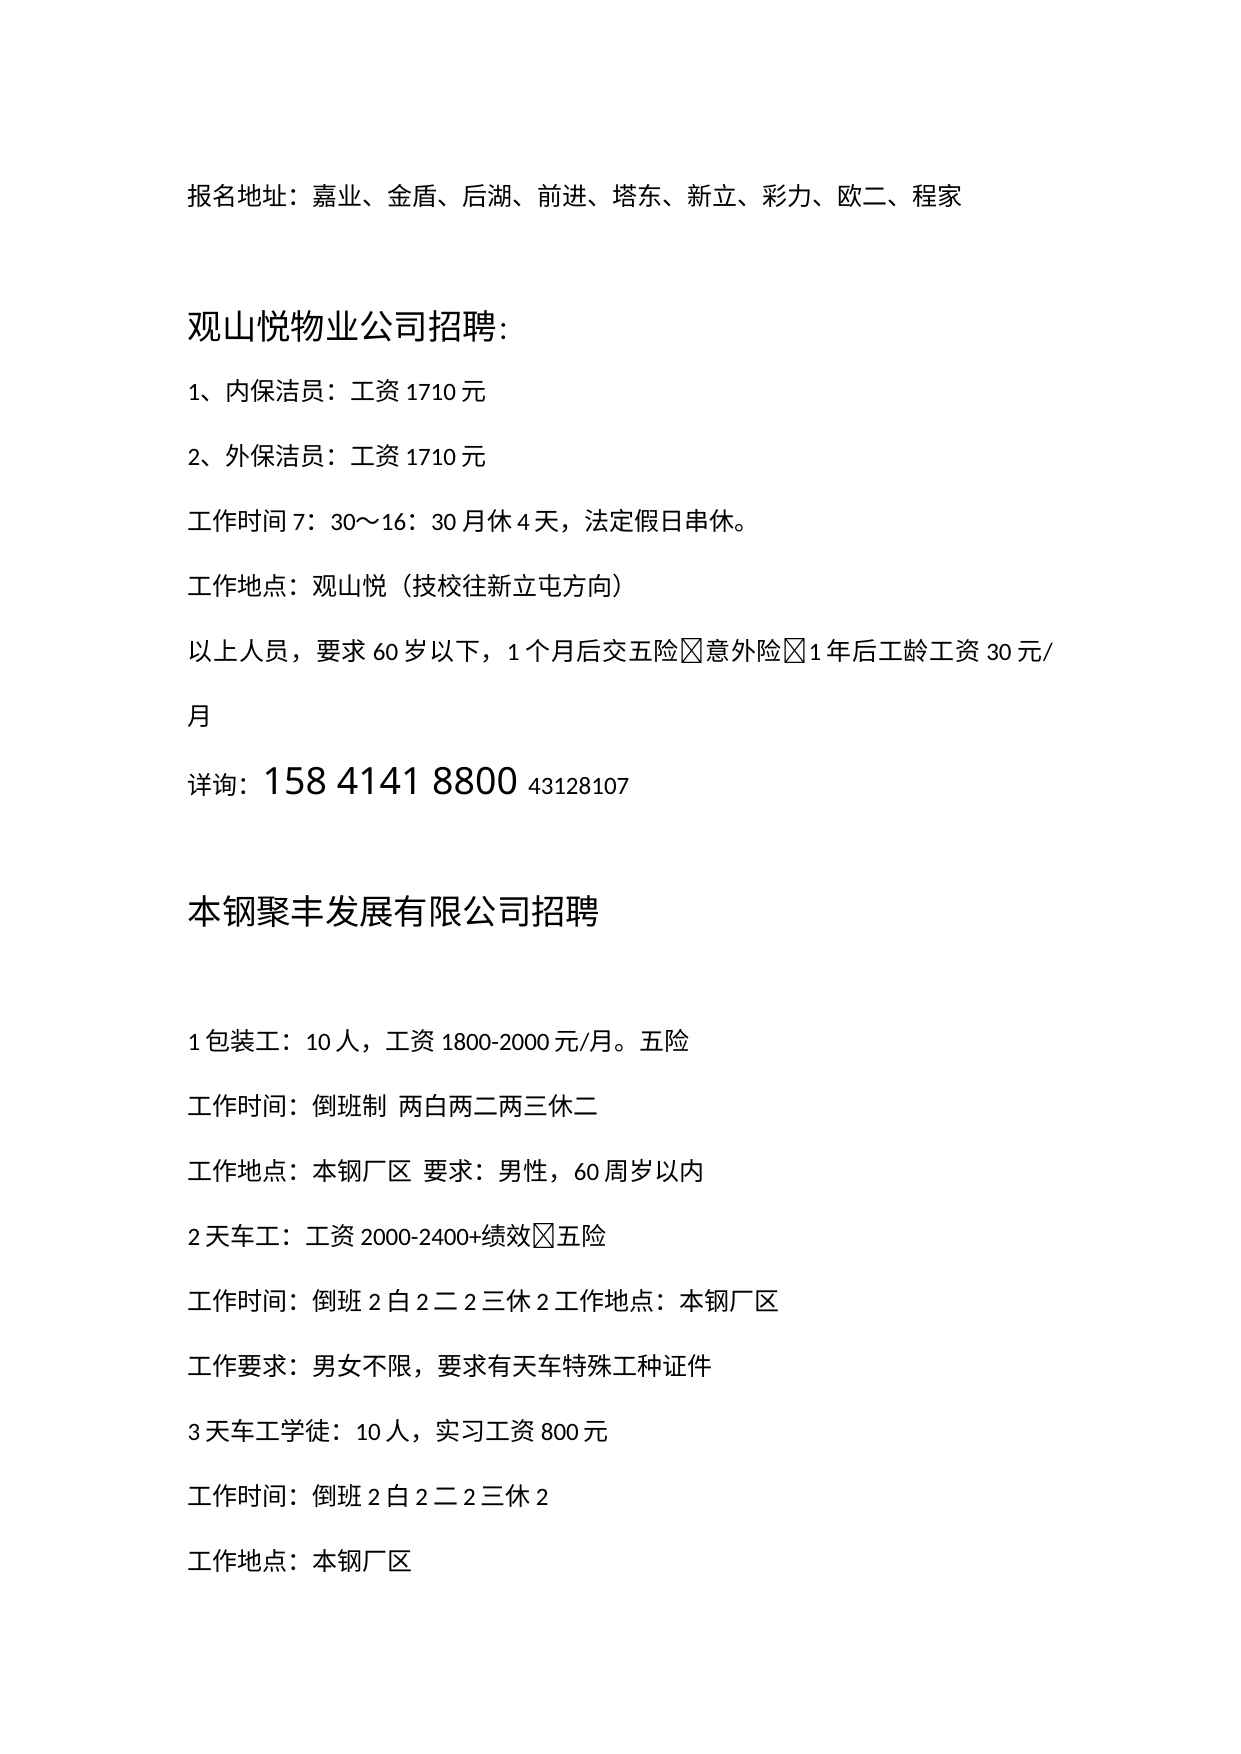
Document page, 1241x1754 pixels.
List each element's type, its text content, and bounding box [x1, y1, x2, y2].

text 2、外保洁员：工资1710元 [187, 422, 1053, 487]
text 3天车工学徒：10人，实习工资800元 [187, 1397, 1053, 1462]
text 工作时间：倒班制 两白两二两三休二 [187, 1072, 1053, 1137]
text 报名地址：嘉业、金盾、后湖、前进、塔东、新立、彩力、欧二、程家 [187, 162, 1053, 227]
text 工作要求：男女不限，要求有天车特殊工种证件 [187, 1332, 1053, 1397]
text 详询：158 4141 8800 43128107 [187, 747, 1053, 812]
text 2天车工：工资2000-2400+绩效➕五险 [187, 1202, 1053, 1267]
text 1包装工：10人，工资1800-2000元/月。五险 [187, 1007, 1053, 1072]
text 工作地点：本钢厂区 要求：男性，60周岁以内 [187, 1137, 1053, 1202]
text 工作时间7：30～16：30 月休4天，法定假日串休。 [187, 487, 1053, 552]
text 工作地点：观山悦（技校往新立屯方向） [187, 552, 1053, 617]
text 工作时间：倒班2白2二2三休2 [187, 1462, 1053, 1527]
text 本钢聚丰发展有限公司招聘 [187, 877, 1053, 942]
text 以上人员，要求60岁以下，1个月后交五险➕意外险➕1年后工龄工资30元/月 [187, 617, 1053, 747]
text 1、内保洁员：工资1710元 [187, 357, 1053, 422]
text 工作地点：本钢厂区 [187, 1527, 1053, 1592]
text 工作时间：倒班 2白2二2三休2 工作地点：本钢厂区 [187, 1267, 1053, 1332]
text 观山悦物业公司招聘： [187, 292, 1053, 357]
